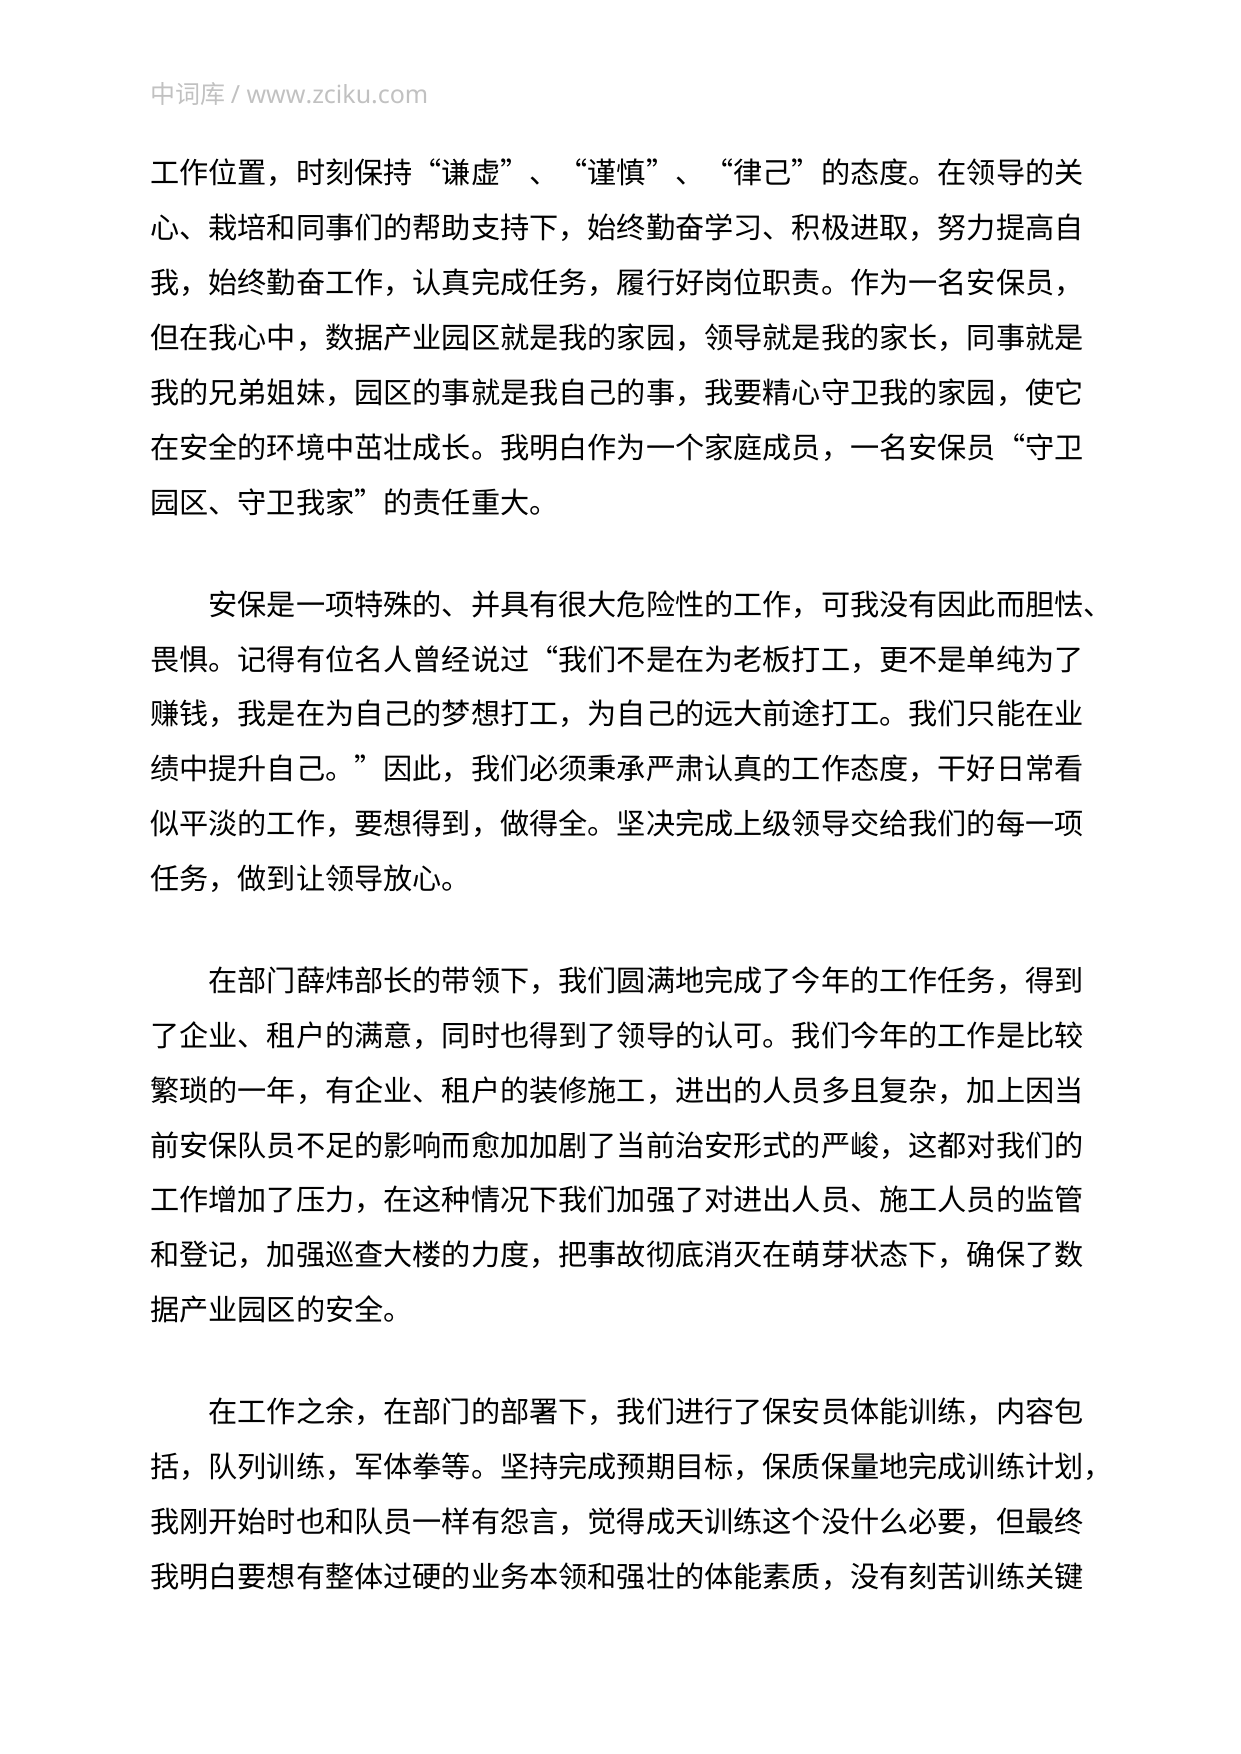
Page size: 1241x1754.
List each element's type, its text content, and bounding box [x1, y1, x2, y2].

text 在部门薛炜部长的带领下，我们圆满地完成了今年的工作任务，得到了企业、租户的满意，同时也得到了领导的认可。我们今年的工作是比较繁琐的一年，有企业、租户的装修施工，进出的人员多且复杂，加上因当前安保队员不足的影响而愈加加剧了当前治安形式的严峻，这都对我们的工作增加了压力，在这种情况下我们加强了对进出人员、施工人员的监管和登记，加强巡查大楼的力度，把事故彻底消灭在萌芽状态下，确保了数据产业园区的安全。 [150, 957, 1090, 1329]
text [150, 150, 1090, 522]
text 安保是一项特殊的、并具有很大危险性的工作，可我没有因此而胆怯、畏惧。记得有位名人曾经说过“我们不是在为老板打工，更不是单纯为了赚钱，我是在为自己的梦想打工，为自己的远大前途打工。我们只能在业绩中提升自己。”因此，我们必须秉承严肃认真的工作态度，干好日常看似平淡的工作，要想得到，做得全。坚决完成上级领导交给我们的每一项任务，做到让领导放心。 [150, 581, 1090, 898]
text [150, 1388, 1090, 1596]
